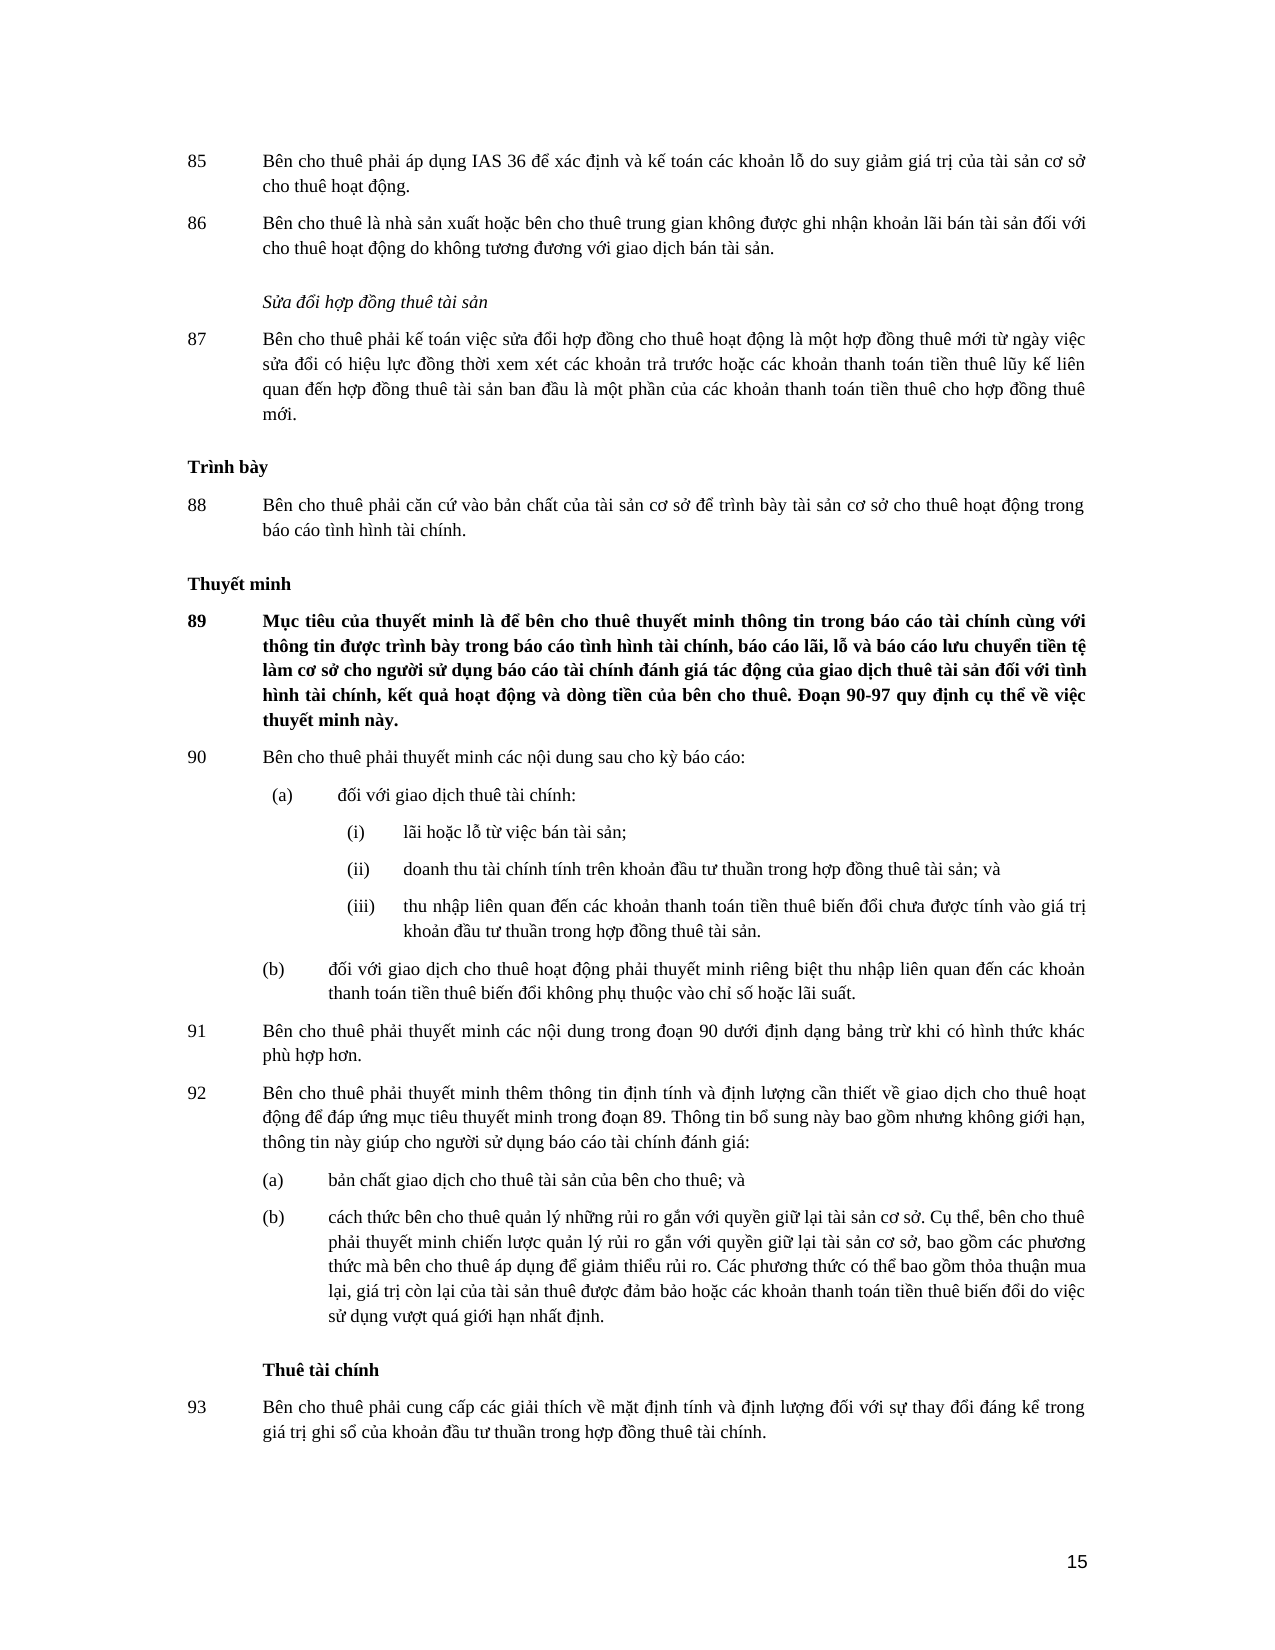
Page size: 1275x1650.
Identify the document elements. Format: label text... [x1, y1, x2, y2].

list đối với giao dịch thuê tài chính: [272, 783, 1087, 805]
list Bên cho thuê phải áp dụng IAS 36 để xác định và kế toán các khoản lỗ do suy giảm giá trị của tài sản cơ sở cho thuê hoạt động. [187, 150, 1087, 196]
list Bên cho thuê phải thuyết minh các nội dung sau cho kỳ báo cáo: [187, 746, 1087, 768]
text Trình bày [187, 456, 1087, 478]
list Bên cho thuê phải căn cứ vào bản chất của tài sản cơ sở để trình bày tài sản cơ sở cho thuê hoạt động trong báo cáo tình hình tài chính. [187, 494, 1087, 540]
list cách thức bên cho thuê quản lý những rủi ro gắn với quyền giữ lại tài sản cơ sở. Cụ thể, bên cho thuê phải thuyết minh chiến lược quản lý rủi ro gắn với quyền giữ lại tài sản cơ sở, bao gồm các phương thức mà bên cho thuê áp dụng để giảm thiểu rủi ro. Các phương thức có thể bao gồm thỏa thuận mua lại, giá trị còn lại của tài sản thuê được đảm bảo hoặc các khoản thanh toán tiền thuê biến đổi do việc sử dụng vượt quá giới hạn nhất định. [262, 1206, 1087, 1327]
list Bên cho thuê là nhà sản xuất hoặc bên cho thuê trung gian không được ghi nhận khoản lãi bán tài sản đối với cho thuê hoạt động do không tương đương với giao dịch bán tài sản. [187, 212, 1087, 258]
list Bên cho thuê phải thuyết minh thêm thông tin định tính và định lượng cần thiết về giao dịch cho thuê hoạt động để đáp ứng mục tiêu thuyết minh trong đoạn 89. Thông tin bổ sung này bao gồm nhưng không giới hạn, thông tin này giúp cho người sử dụng báo cáo tài chính đánh giá: [187, 1082, 1087, 1153]
list đối với giao dịch cho thuê hoạt động phải thuyết minh riêng biệt thu nhập liên quan đến các khoản thanh toán tiền thuê biến đổi không phụ thuộc vào chỉ số hoặc lãi suất. [262, 957, 1087, 1004]
list thu nhập liên quan đến các khoản thanh toán tiền thuê biến đổi chưa được tính vào giá trị khoản đầu tư thuần trong hợp đồng thuê tài sản. [347, 895, 1087, 942]
list Mục tiêu của thuyết minh là để bên cho thuê thuyết minh thông tin trong báo cáo tài chính cùng với thông tin được trình bày trong báo cáo tình hình tài chính, báo cáo lãi, lỗ và báo cáo lưu chuyển tiền tệ làm cơ sở cho người sử dụng báo cáo tài chính đánh giá tác động của giao dịch thuê tài sản đối với tình hình tài chính, kết quả hoạt động và dòng tiền của bên cho thuê. Đoạn 90-97 quy định cụ thể về việc thuyết minh này. [187, 610, 1087, 731]
text Thuyết minh [187, 572, 1087, 594]
text Sửa đổi hợp đồng thuê tài sản [187, 291, 1087, 312]
list Bên cho thuê phải kế toán việc sửa đổi hợp đồng cho thuê hoạt động là một hợp đồng thuê mới từ ngày việc sửa đổi có hiệu lực đồng thời xem xét các khoản trả trước hoặc các khoản thanh toán tiền thuê lũy kế liên quan đến hợp đồng thuê tài sản ban đầu là một phần của các khoản thanh toán tiền thuê cho hợp đồng thuê mới. [187, 328, 1087, 424]
list bản chất giao dịch cho thuê tài sản của bên cho thuê; và [262, 1168, 1087, 1190]
list doanh thu tài chính tính trên khoản đầu tư thuần trong hợp đồng thuê tài sản; và [347, 858, 1087, 880]
list Bên cho thuê phải cung cấp các giải thích về mặt định tính và định lượng đối với sự thay đổi đáng kể trong giá trị ghi sổ của khoản đầu tư thuần trong hợp đồng thuê tài chính. [187, 1396, 1087, 1443]
text Thuê tài chính [187, 1359, 1087, 1381]
list lãi hoặc lỗ từ việc bán tài sản; [347, 821, 1087, 842]
list Bên cho thuê phải thuyết minh các nội dung trong đoạn 90 dưới định dạng bảng trừ khi có hình thức khác phù hợp hơn. [187, 1019, 1087, 1066]
